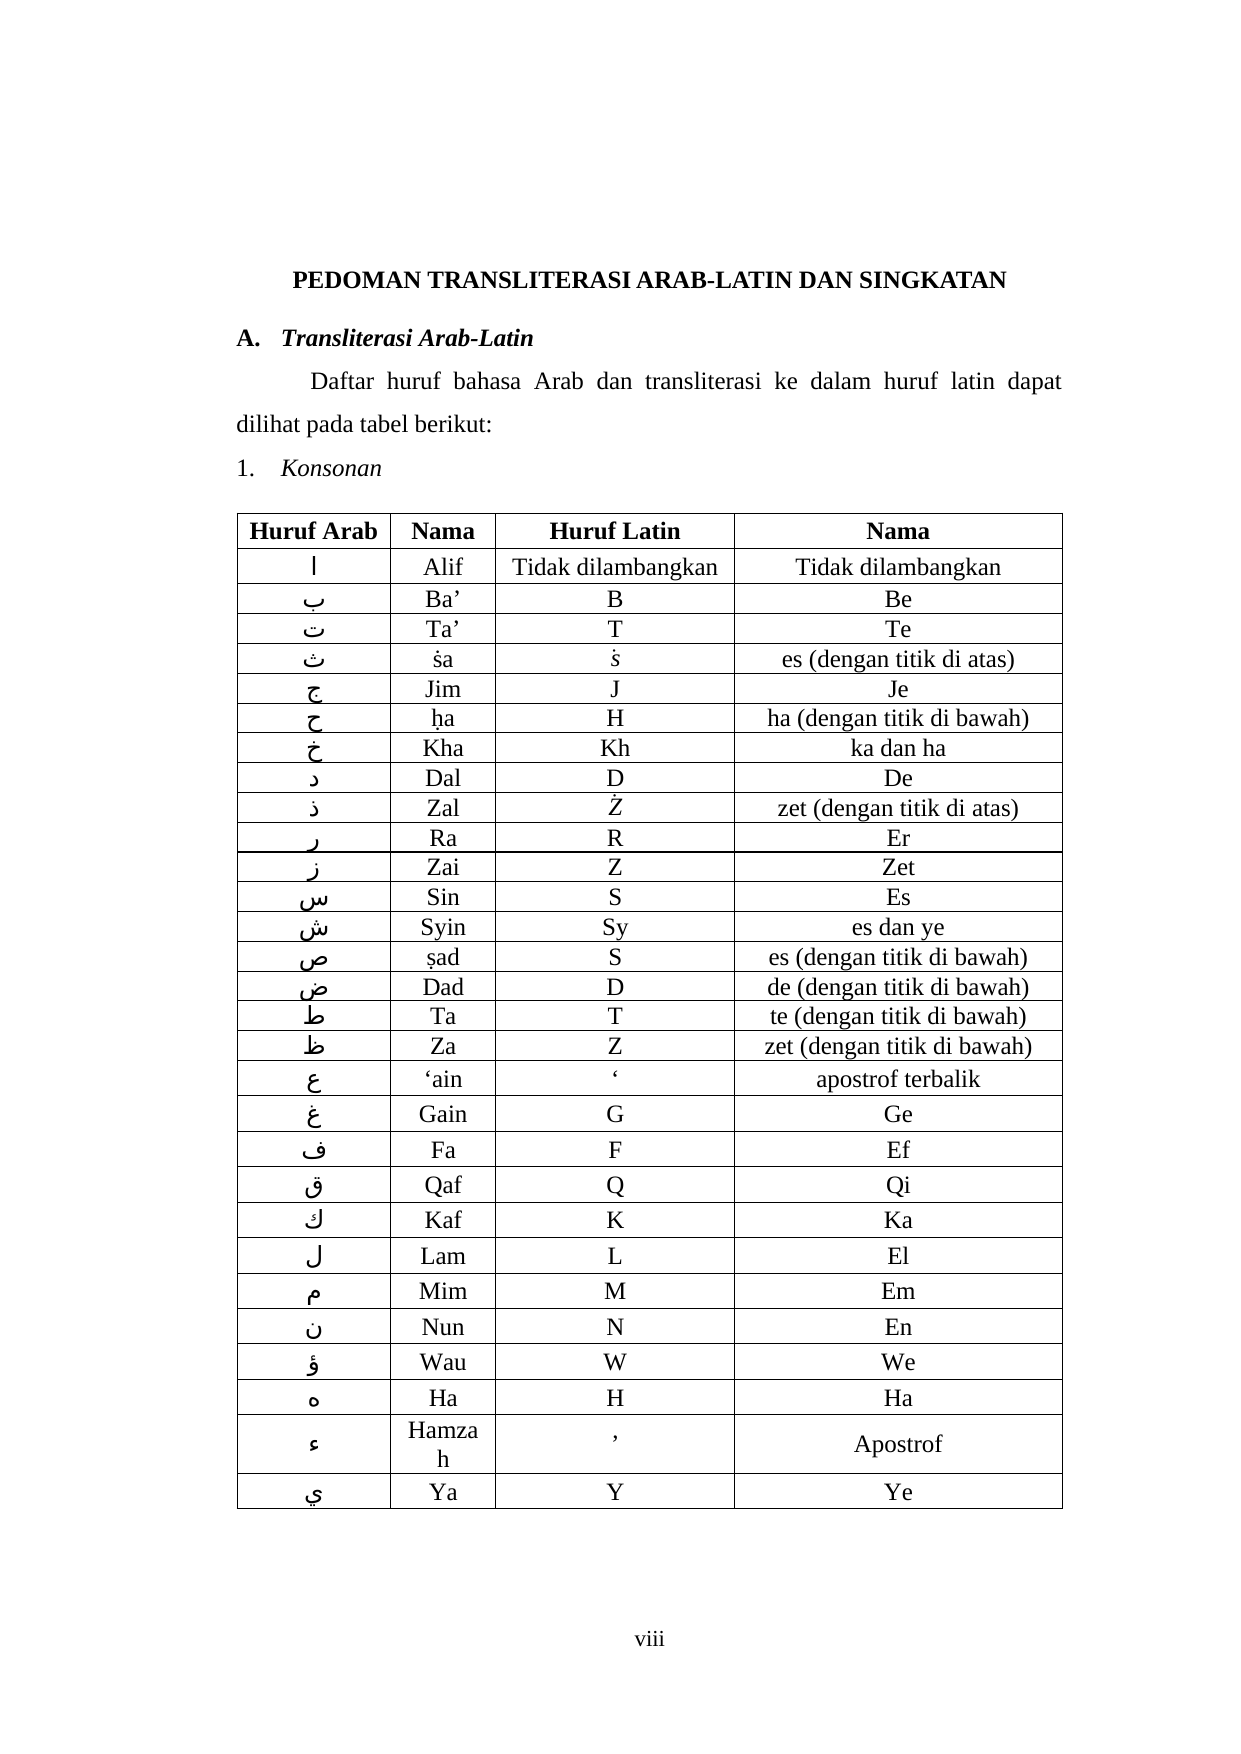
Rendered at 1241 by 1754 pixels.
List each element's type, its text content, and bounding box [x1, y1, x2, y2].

table_cell Sy [496, 912, 734, 941]
table_cell Fa [391, 1132, 495, 1166]
table_cell ث [238, 644, 390, 673]
table_cell H [496, 1380, 734, 1414]
table_cell Kaf [391, 1203, 495, 1237]
table_cell ka dan ha [735, 733, 1062, 762]
table_cell De [735, 763, 1062, 792]
table_cell ‘ain [391, 1061, 495, 1095]
table_cell Er [735, 823, 1062, 851]
table_cell ر [238, 823, 390, 851]
table_cell Es [735, 882, 1062, 911]
table_cell Syin [391, 912, 495, 941]
table_cell Kha [391, 733, 495, 762]
table_cell S [496, 942, 734, 971]
table_cell Te [735, 614, 1062, 643]
table_cell S [496, 882, 734, 911]
table_cell D [496, 763, 734, 792]
table_cell de (dengan titik di bawah) [735, 972, 1062, 1000]
table_cell ’ [496, 1415, 734, 1473]
table_cell ز [238, 853, 390, 881]
table_cell Qi [735, 1167, 1062, 1202]
table_cell Ta [391, 1001, 495, 1030]
table_cell T [496, 1001, 734, 1030]
table_cell ص [238, 942, 390, 971]
table_cell ط [238, 1001, 390, 1030]
table_cell Mim [391, 1274, 495, 1308]
table_cell te (dengan titik di bawah) [735, 1001, 1062, 1030]
table_cell Ha [735, 1380, 1062, 1414]
table_cell د [238, 763, 390, 792]
table_cell Be [735, 584, 1062, 613]
table_cell م [238, 1274, 390, 1308]
table_cell ي [238, 1474, 390, 1508]
table_cell [496, 644, 734, 673]
table_cell غ [238, 1096, 390, 1131]
table_cell W [496, 1344, 734, 1379]
table_cell Ya [391, 1474, 495, 1508]
table_cell Y [496, 1474, 734, 1508]
table_cell Dal [391, 763, 495, 792]
table_cell G [496, 1096, 734, 1131]
table_cell ذ [238, 793, 390, 822]
table_cell zet (dengan titik di atas) [735, 793, 1062, 822]
table_cell ت [238, 614, 390, 643]
table_cell Nun [391, 1309, 495, 1343]
table_cell ع [238, 1061, 390, 1095]
table_cell Z [496, 853, 734, 881]
table_cell El [735, 1238, 1062, 1272]
table_cell Lam [391, 1238, 495, 1272]
subtitle PEDOMAN TRANSLITERASI ARAB-LATIN DAN SINGKATAN [236, 265, 1063, 294]
table_cell R [496, 823, 734, 851]
table_cell We [735, 1344, 1062, 1379]
table_cell es (dengan titik di bawah) [735, 942, 1062, 971]
table_cell س [238, 882, 390, 911]
table_cell Ta’ [391, 614, 495, 643]
table_cell ظ [238, 1031, 390, 1060]
table_cell [496, 793, 734, 822]
table_cell ض [238, 972, 390, 1000]
table_cell ش [238, 912, 390, 941]
table_cell Tidak dilambangkan [735, 549, 1062, 583]
table_cell En [735, 1309, 1062, 1343]
table_cell ء [238, 1415, 390, 1473]
table_cell zet (dengan titik di bawah) [735, 1031, 1062, 1060]
table_cell apostrof terbalik [735, 1061, 1062, 1095]
table_cell Em [735, 1274, 1062, 1308]
table_cell ب [238, 584, 390, 613]
table_cell ج [238, 674, 390, 702]
table_cell T [496, 614, 734, 643]
table_cell ه [238, 1380, 390, 1414]
table_cell ṣad [391, 942, 495, 971]
table_cell Sin [391, 882, 495, 911]
table_header Nama [735, 514, 1062, 548]
table_cell ل [238, 1238, 390, 1272]
table_cell ك [238, 1203, 390, 1237]
table_cell ṡa [391, 644, 495, 673]
table_cell Ye [735, 1474, 1062, 1508]
table_cell Q [496, 1167, 734, 1202]
table_cell ن [238, 1309, 390, 1343]
table_cell ف [238, 1132, 390, 1166]
table_cell ا [238, 549, 390, 583]
table_cell es (dengan titik di atas) [735, 644, 1062, 673]
table_cell Apostrof [735, 1415, 1062, 1473]
table_cell ؤ [238, 1344, 390, 1379]
table_cell Z [496, 1031, 734, 1060]
table_cell ‘ [496, 1061, 734, 1095]
table_cell K [496, 1203, 734, 1237]
table_cell B [496, 584, 734, 613]
table_cell ح [238, 704, 390, 732]
table_cell L [496, 1238, 734, 1272]
table_cell Ha [391, 1380, 495, 1414]
table_cell N [496, 1309, 734, 1343]
table_cell Za [391, 1031, 495, 1060]
table_cell خ [238, 733, 390, 762]
table_cell ha (dengan titik di bawah) [735, 704, 1062, 732]
table_cell Dad [391, 972, 495, 1000]
table_header Nama [391, 514, 495, 548]
table_cell ق [238, 1167, 390, 1202]
table_cell ḥa [391, 704, 495, 732]
table_cell D [496, 972, 734, 1000]
list Transliterasi Arab-Latin [236, 323, 1063, 352]
table_cell Qaf [391, 1167, 495, 1202]
table_cell Tidak dilambangkan [496, 549, 734, 583]
table_cell H [496, 704, 734, 732]
table_cell Ba’ [391, 584, 495, 613]
table_cell F [496, 1132, 734, 1166]
table_cell Je [735, 674, 1062, 702]
table_cell Ef [735, 1132, 1062, 1166]
table_cell Ge [735, 1096, 1062, 1131]
table_cell Zai [391, 853, 495, 881]
table_cell es dan ye [735, 912, 1062, 941]
table_cell Kh [496, 733, 734, 762]
list Konsonan [236, 453, 1063, 481]
table_cell J [496, 674, 734, 702]
table_cell Zet [735, 853, 1062, 881]
table_header Huruf Latin [496, 514, 734, 548]
table_cell Alif [391, 549, 495, 583]
table_cell Gain [391, 1096, 495, 1131]
table_cell Jim [391, 674, 495, 702]
table_cell Hamzah [391, 1415, 495, 1473]
table_cell Zal [391, 793, 495, 822]
table_cell Wau [391, 1344, 495, 1379]
table_header Huruf Arab [238, 514, 390, 548]
table_cell M [496, 1274, 734, 1308]
text Daftar huruf bahasa Arab dan transliterasi ke dalam huruf latin dapat dilihat pada tabel berikut: [236, 366, 1063, 438]
table_cell Ka [735, 1203, 1062, 1237]
table_cell Ra [391, 823, 495, 851]
